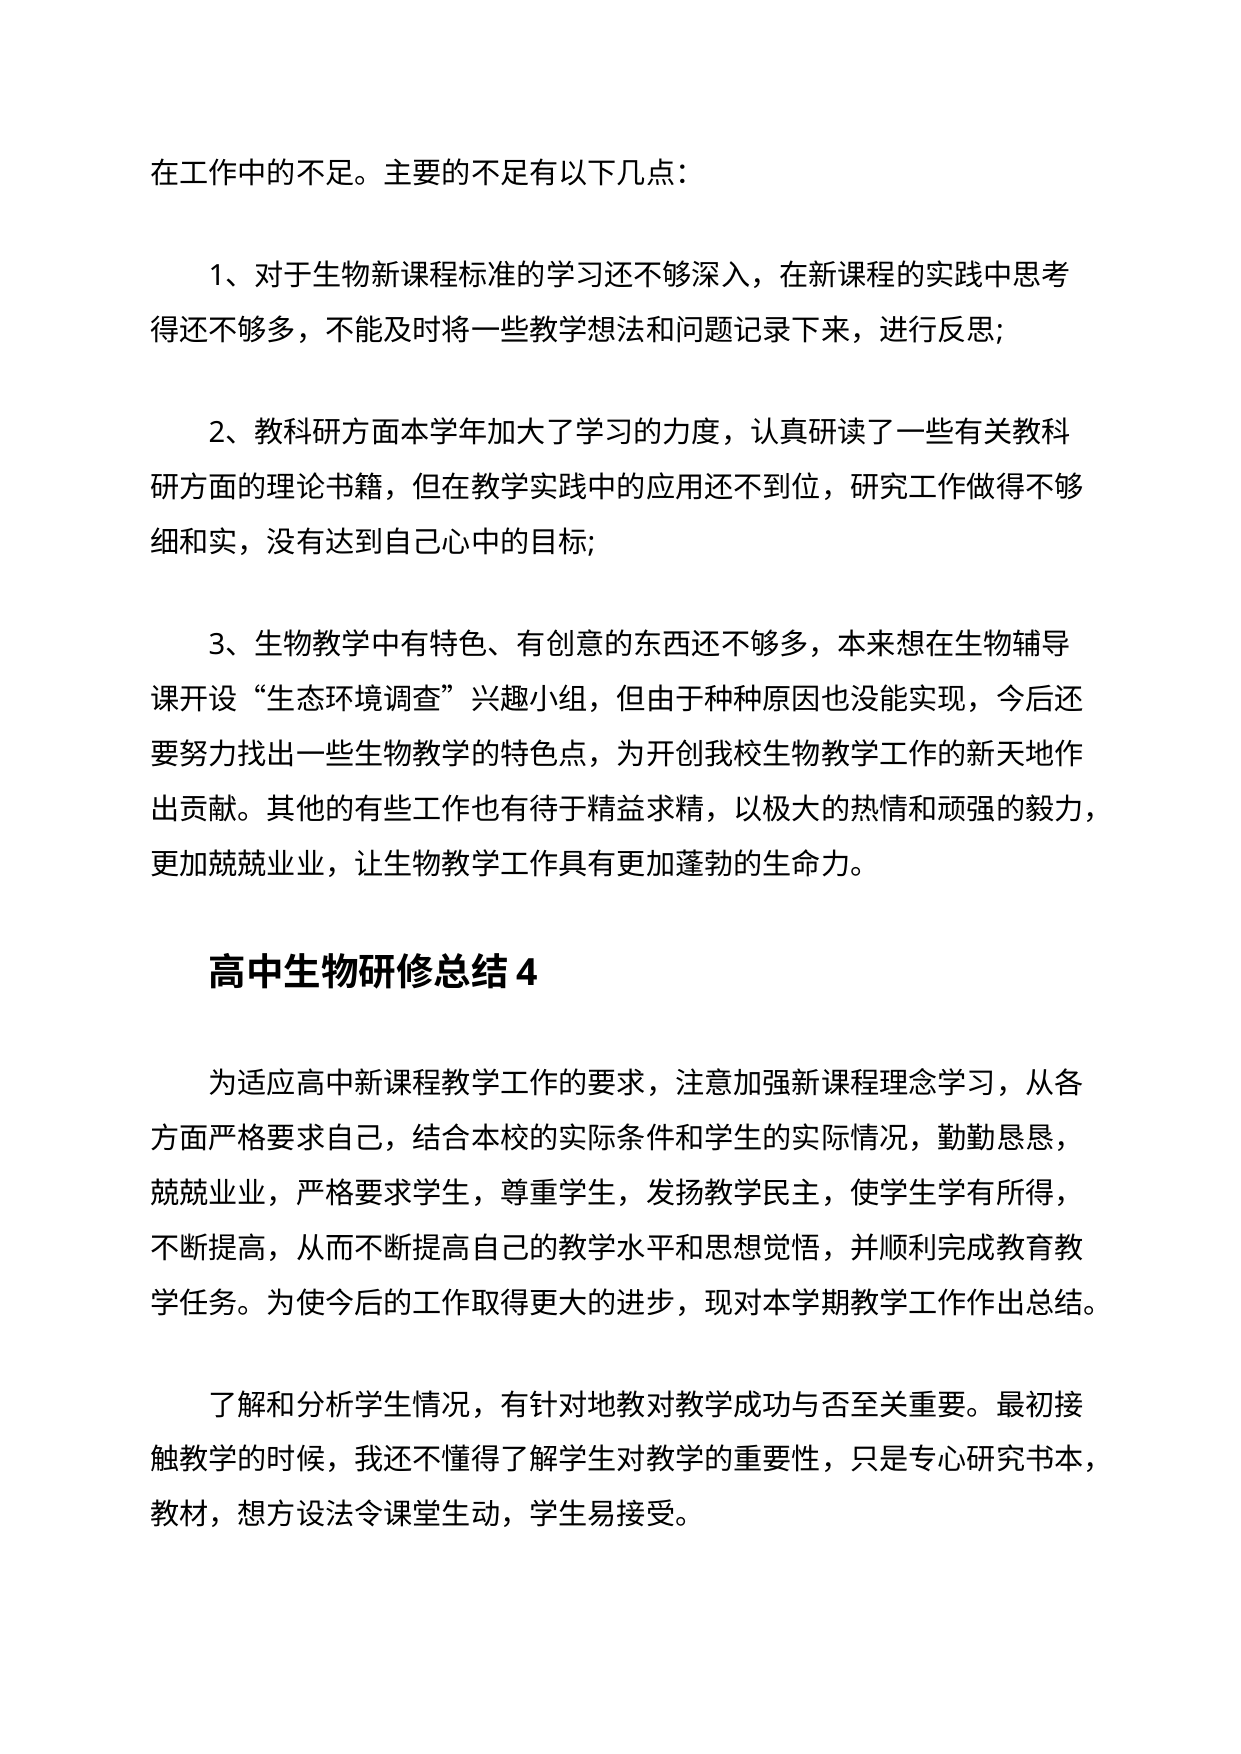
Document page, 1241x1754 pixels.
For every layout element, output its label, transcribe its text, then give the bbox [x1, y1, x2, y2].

text 为适应高中新课程教学工作的要求，注意加强新课程理念学习，从各方面严格要求自己，结合本校的实际条件和学生的实际情况，勤勤恳恳，兢兢业业，严格要求学生，尊重学生，发扬教学民主，使学生学有所得，不断提高，从而不断提高自己的教学水平和思想觉悟，并顺利完成教育教学任务。为使今后的工作取得更大的进步，现对本学期教学工作作出总结。 [150, 1060, 1090, 1322]
text 1、对于生物新课程标准的学习还不够深入，在新课程的实践中思考得还不够多，不能及时将一些教学想法和问题记录下来，进行反思; [150, 252, 1090, 349]
text 2、教科研方面本学年加大了学习的力度，认真研读了一些有关教科研方面的理论书籍，但在教学实践中的应用还不到位，研究工作做得不够细和实，没有达到自己心中的目标; [150, 409, 1090, 561]
text 3、生物教学中有特色、有创意的东西还不够多，本来想在生物辅导课开设“生态环境调查”兴趣小组，但由于种种原因也没能实现，今后还要努力找出一些生物教学的特色点，为开创我校生物教学工作的新天地作出贡献。其他的有些工作也有待于精益求精，以极大的热情和顽强的毅力，更加兢兢业业，让生物教学工作具有更加蓬勃的生命力。 [150, 621, 1090, 883]
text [150, 150, 1090, 192]
text 高中生物研修总结4 [150, 942, 1090, 997]
text 了解和分析学生情况，有针对地教对教学成功与否至关重要。最初接触教学的时候，我还不懂得了解学生对教学的重要性，只是专心研究书本，教材，想方设法令课堂生动，学生易接受。 [150, 1381, 1090, 1533]
